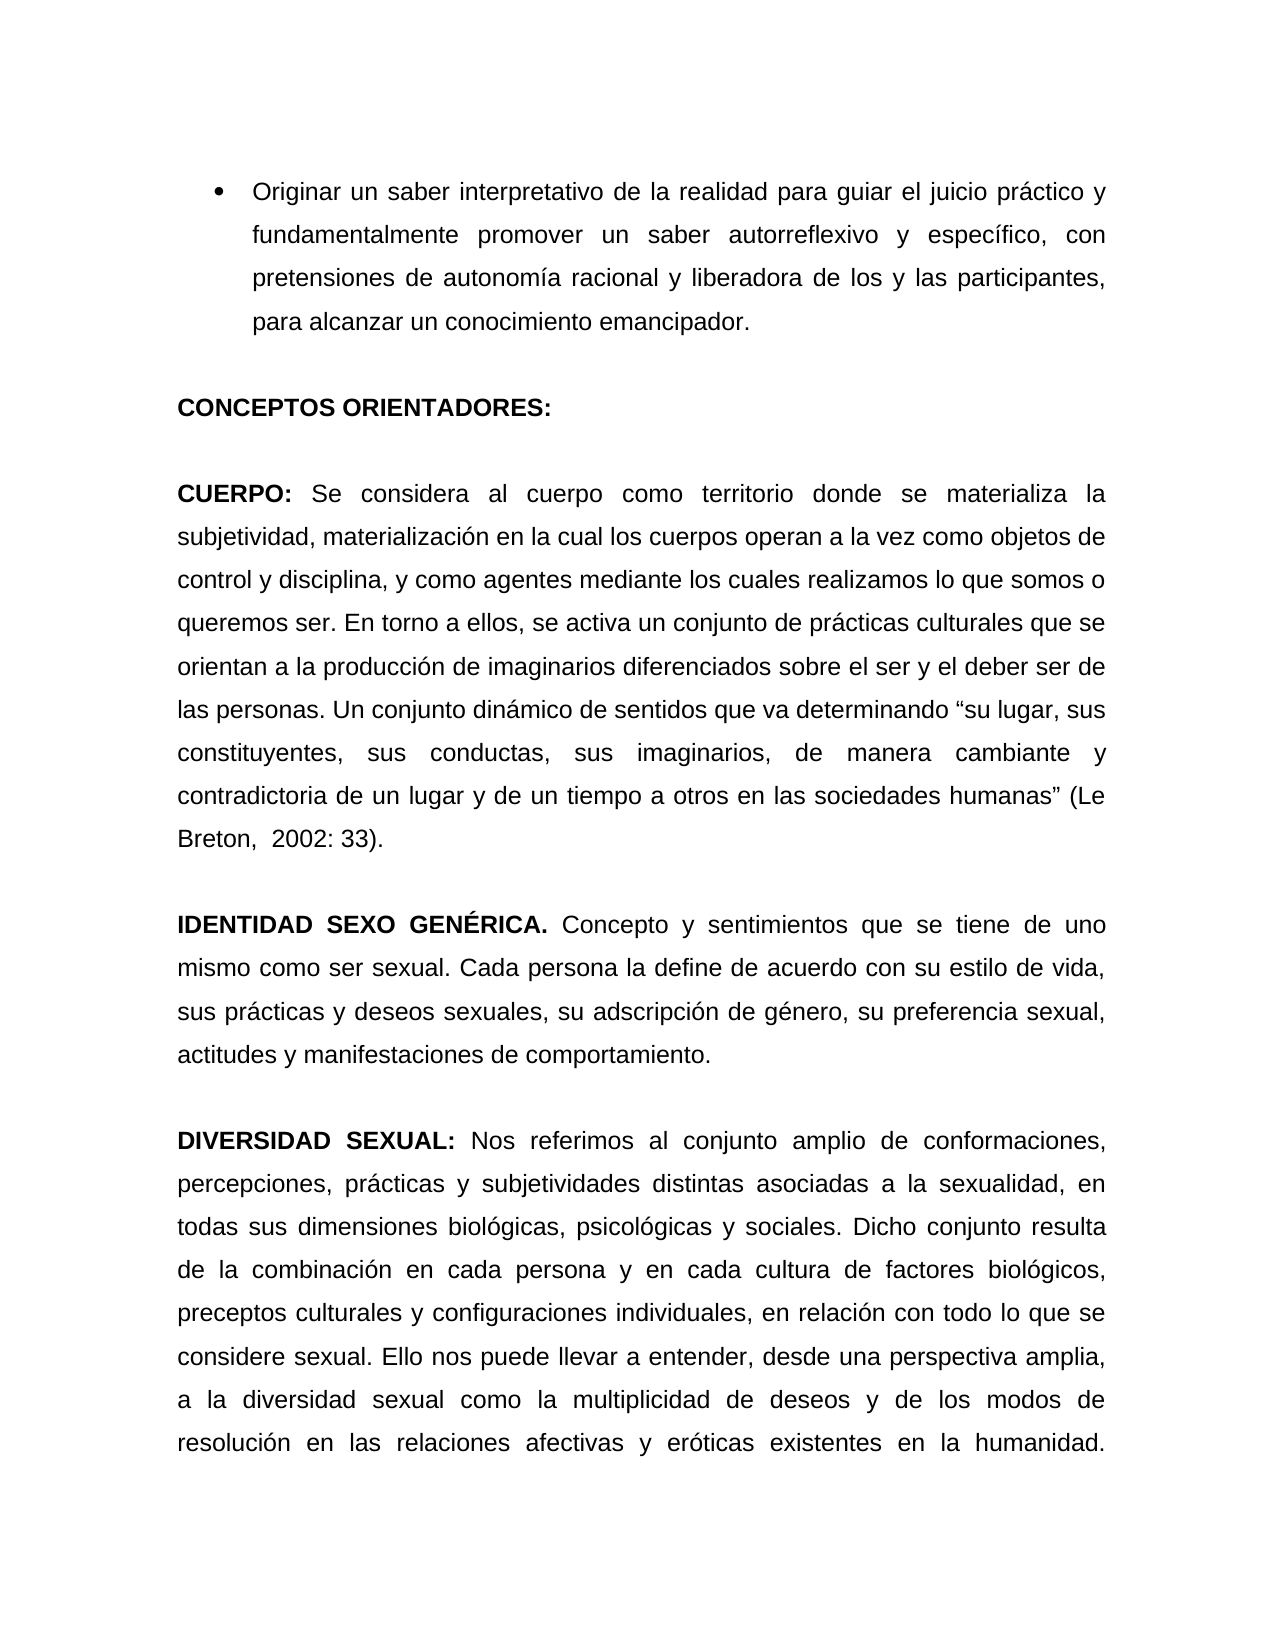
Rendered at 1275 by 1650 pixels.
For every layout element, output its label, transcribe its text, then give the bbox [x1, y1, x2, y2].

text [177, 1126, 1107, 1456]
text IDENTIDAD SEXO GENÉRICA. Concepto y sentimientos que se tiene de uno mismo como ser sexual. Cada persona la define de acuerdo con su estilo de vida, sus prácticas y deseos sexuales, su adscripción de género, su preferencia sexual, actitudes y manifestaciones de comportamiento. [177, 910, 1107, 1068]
text CONCEPTOS ORIENTADORES: [177, 393, 1107, 421]
text CUERPO: Se considera al cuerpo como territorio donde se materializa la subjetividad, materialización en la cual los cuerpos operan a la vez como objetos de control y disciplina, y como agentes mediante los cuales realizamos lo que somos o queremos ser. En torno a ellos, se activa un conjunto de prácticas culturales que se orientan a la producción de imaginarios diferenciados sobre el ser y el deber ser de las personas. Un conjunto dinámico de sentidos que va determinando “su lugar, sus constituyentes, sus conductas, sus imaginarios, de manera cambiante y contradictoria de un lugar y de un tiempo a otros en las sociedades humanas” (Le Breton, 2002: 33). [177, 479, 1107, 853]
list Originar un saber interpretativo de la realidad para guiar el juicio práctico y fundamentalmente promover un saber autorreflexivo y específico, con pretensiones de autonomía racional y liberadora de los y las participantes, para alcanzar un conocimiento emancipador. [214, 177, 1107, 335]
